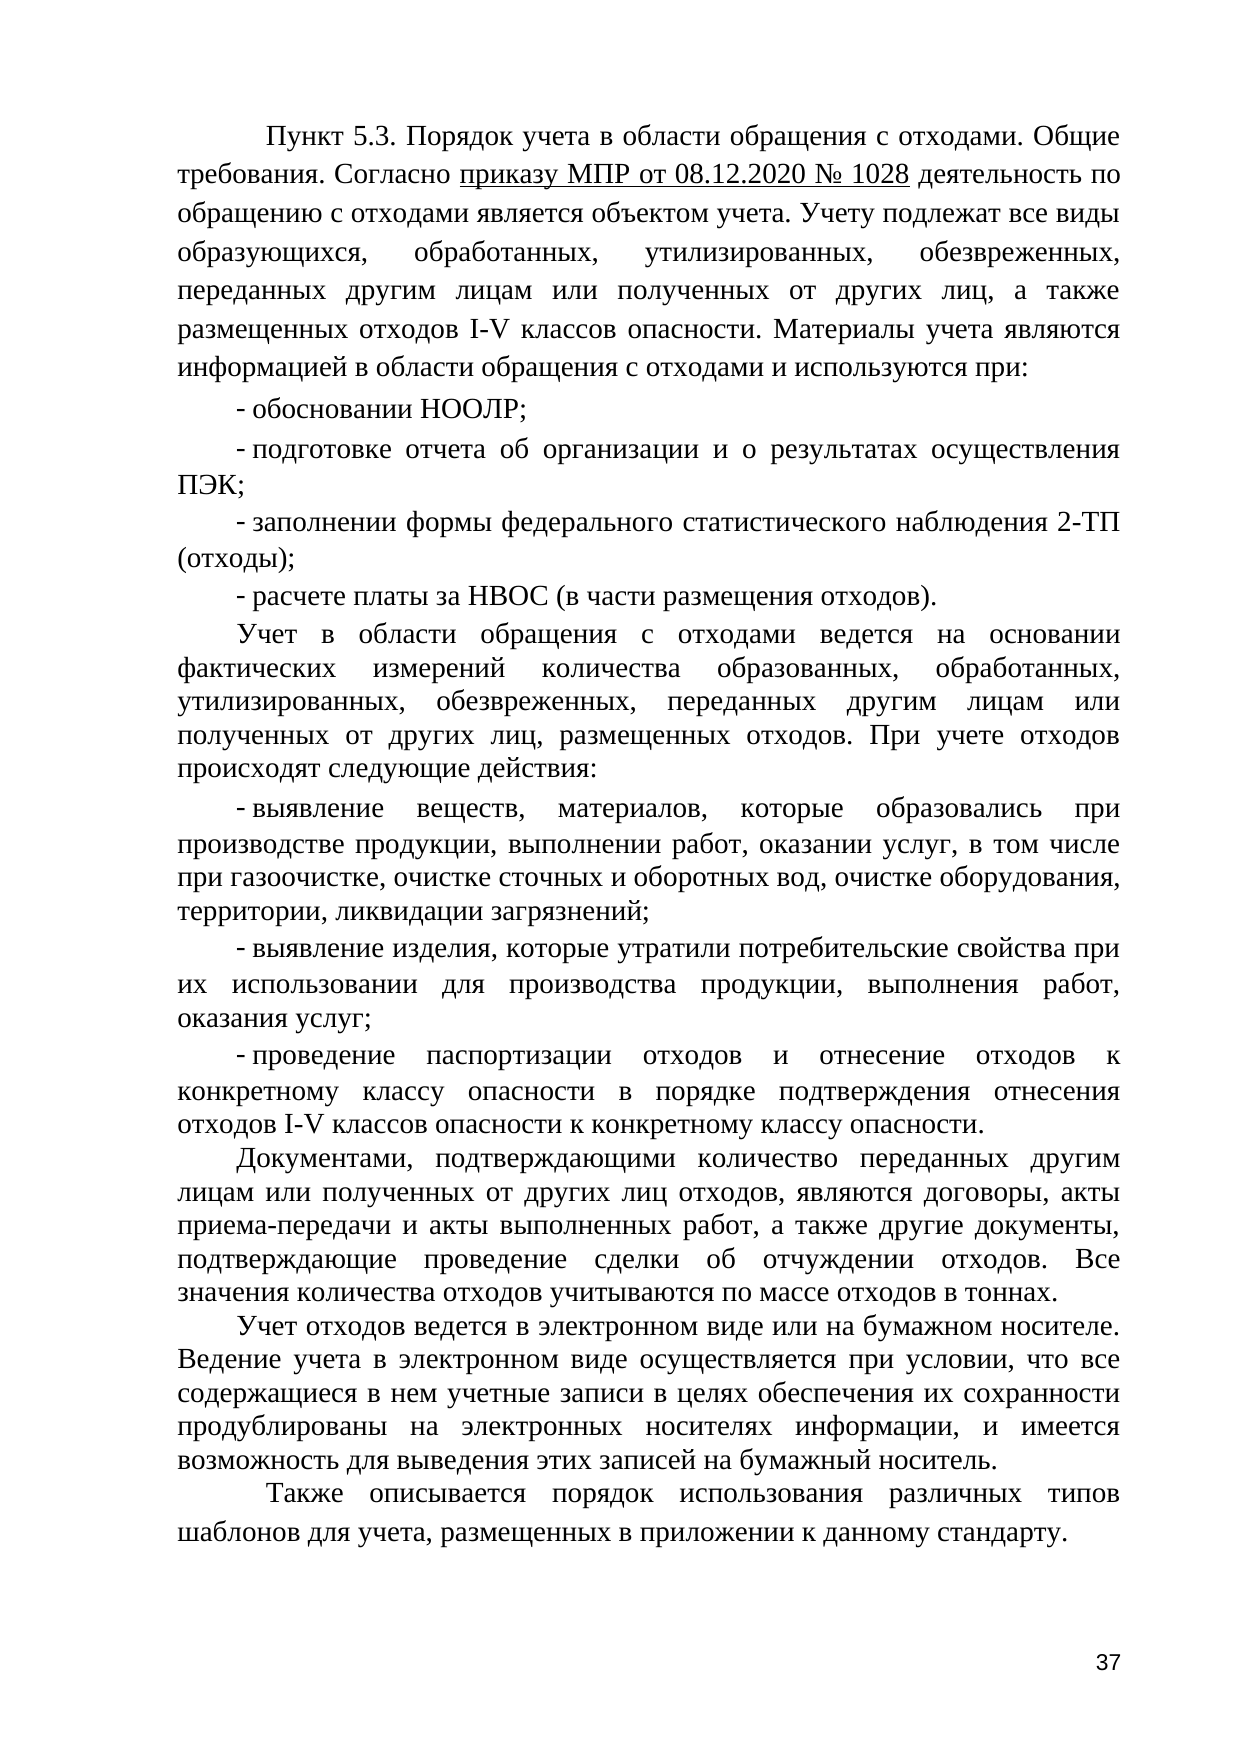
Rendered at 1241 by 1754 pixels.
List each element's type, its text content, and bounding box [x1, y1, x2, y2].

text Пункт 5.3. Порядок учета в области обращения с отходами. Общие требования. Согласно приказу МПР от 08.12.2020 № 1028 деятельность по обращению с отходами является объектом учета. Учету подлежат все виды образующихся, обработанных, утилизированных, обезвреженных, переданных другим лицам или полученных от других лиц, а также размещенных отходов I-V классов опасности. Материалы учета являются информацией в области обращения с отходами и используются при: [177, 118, 1121, 383]
text Учет в области обращения с отходами ведется на основании фактических измерений количества образованных, обработанных, утилизированных, обезвреженных, переданных другим лицам или полученных от других лиц, размещенных отходов. При учете отходов происходят следующие действия: [177, 616, 1121, 784]
list проведение паспортизации отходов и отнесение отходов к конкретному классу опасности в порядке подтверждения отнесения отходов I-V классов опасности к конкретному классу опасности. [177, 1033, 1121, 1140]
text Учет отходов ведется в электронном виде или на бумажном носителе. Ведение учета в электронном виде осуществляется при условии, что все содержащиеся в нем учетные записи в целях обеспечения их сохранности продублированы на электронных носителях информации, и имеется возможность для выведения этих записей на бумажный носитель. [177, 1308, 1121, 1476]
list заполнении формы федерального статистического наблюдения 2-ТП (отходы); [177, 501, 1121, 574]
text Документами, подтверждающими количество переданных другим лицам или полученных от других лиц отходов, являются договоры, акты приема-передачи и акты выполненных работ, а также другие документы, подтверждающие проведение сделки об отчуждении отходов. Все значения количества отходов учитываются по массе отходов в тоннах. [177, 1140, 1121, 1308]
text Также описывается порядок использования различных типов шаблонов для учета, размещенных в приложении к данному стандарту. [177, 1476, 1121, 1548]
list обосновании НООЛР; [177, 388, 1121, 427]
list выявление изделия, которые утратили потребительские свойства при их использовании для производства продукции, выполнения работ, оказания услуг; [177, 927, 1121, 1033]
list выявление веществ, материалов, которые образовались при производстве продукции, выполнении работ, оказании услуг, в том числе при газоочистке, очистке сточных и оборотных вод, очистке оборудования, территории, ликвидации загрязнений; [177, 786, 1121, 927]
list расчете платы за НВОС (в части размещения отходов). [177, 574, 1121, 614]
list подготовке отчета об организации и о результатах осуществления ПЭК; [177, 427, 1121, 501]
